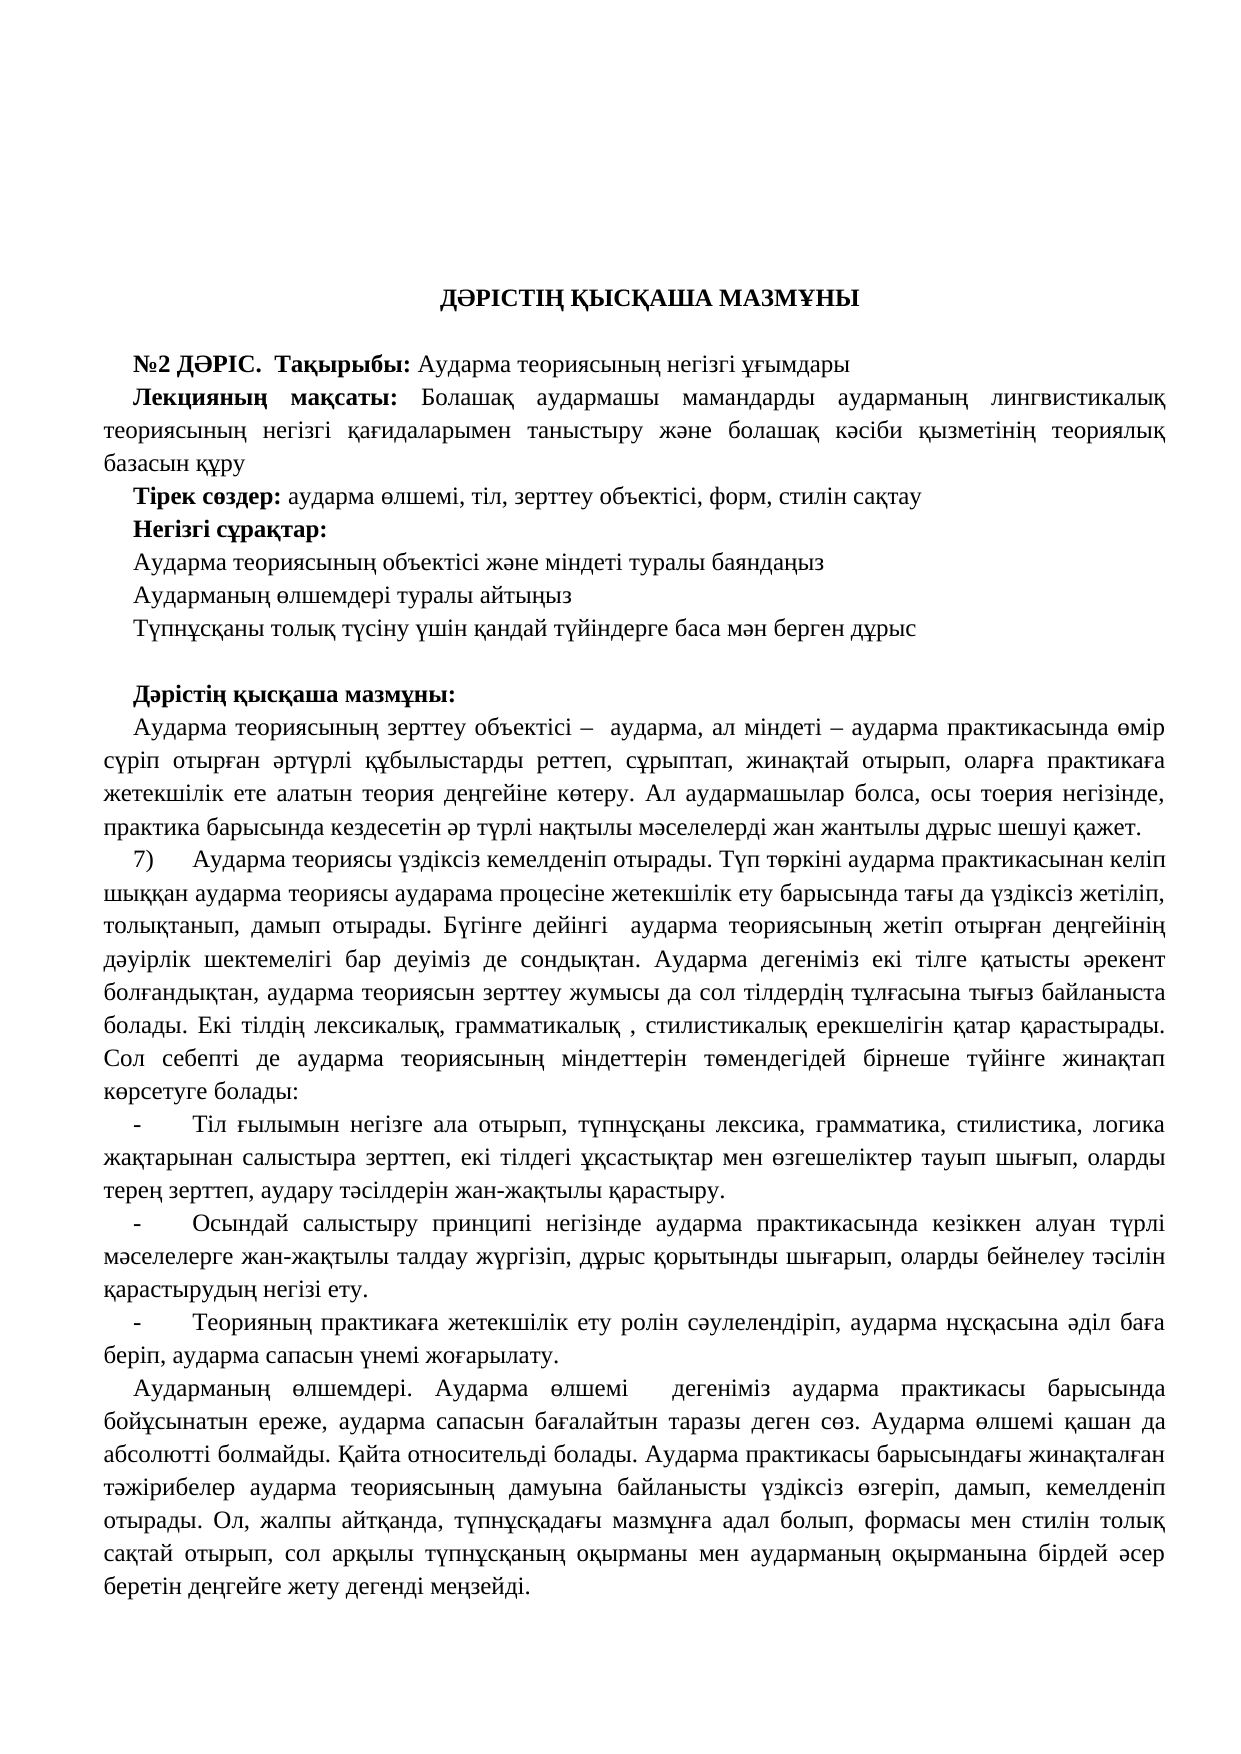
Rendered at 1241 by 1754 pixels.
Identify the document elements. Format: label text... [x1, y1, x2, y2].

text - Тіл ғылымын негізге ала отырып, түпнұсқаны лексика, грамматика, стилистика, логика жақтарынан салыстыра зерттеп, екі тілдегі ұқсастықтар мен өзгешеліктер тауып шығып, оларды терең зерттеп, аудару тәсілдерін жан-жақтылы қарастыру. [103, 1109, 1167, 1203]
text Түпнұсқаны толық түсіну үшін қандай түйіндерге баса мән берген дұрыс [103, 613, 1167, 642]
text - Теорияның практикаға жетекшілік ету ролін сәулелендіріп, аударма нұсқасына әділ баға беріп, аударма сапасын үнемі жоғарылату. [103, 1307, 1167, 1369]
text - Осындай салыстыру принципі негізінде аударма практикасында кезіккен алуан түрлі мәселелерге жан-жақтылы талдау жүргізіп, дұрыс қорытынды шығарып, оларды бейнелеу тәсілін қарастырудың негізі ету. [103, 1208, 1167, 1303]
text Аударманың өлшемдері. Аударма өлшемі дегеніміз аударма практикасы барысында бойұсынатын ереже, аударма сапасын бағалайтын таразы деген сөз. Аударма өлшемі қашан да абсолютті болмайды. Қайта относительді болады. Аударма практикасы барысындағы жинақталған тәжірибелер аударма теориясының дамуына байланысты үздіксіз өзгеріп, дамып, кемелденіп отырады. Ол, жалпы айтқанда, түпнұсқадағы мазмұнға адал болып, формасы мен стилін толық сақтай отырып, сол арқылы түпнұсқаның оқырманы мен аударманың оқырманына бірдей әсер беретін деңгейге жету дегенді меңзейді. [103, 1373, 1167, 1600]
text Аударма теориясының зерттеу объектісі – аударма, ал міндеті – аударма практикасында өмір сүріп отырған әртүрлі құбылыстарды реттеп, сұрыптап, жинақтай отырып, оларға практикаға жетекшілік ете алатын теория деңгейіне көтеру. Ал аудармашылар болса, осы тоерия негізінде, практика барысында кездесетін әр түрлі нақтылы мәселелерді жан жантылы дұрыс шешуі қажет. [103, 712, 1167, 840]
text Лекцияның мақсаты: Болашақ аудармашы мамандарды аударманың лингвистикалық теориясының негізгі қағидаларымен таныстыру және болашақ кәсіби қызметінің теориялық базасын құру [103, 382, 1167, 477]
text Дәрістің қысқаша мазмұны: [103, 679, 1167, 708]
text Негізгі сұрақтар: [103, 514, 1167, 543]
text Аударма теориясының объектісі және міндеті туралы баяндаңыз [103, 547, 1167, 576]
text 7) Аударма теориясы үздіксіз кемелденіп отырады. Түп төркіні аударма практикасынан келіп шыққан аударма теориясы аударама процесіне жетекшілік ету барысында тағы да үздіксіз жетіліп, толықтанып, дамып отырады. Бүгінге дейінгі аударма теориясының жетіп отырған деңгейінің дәуірлік шектемелігі бар деуіміз де сондықтан. Аударма дегеніміз екі тілге қатысты әрекент болғандықтан, аударма теориясын зерттеу жумысы да сол тілдердің тұлғасына тығыз байланыста болады. Екі тілдің лексикалық, грамматикалық , стилистикалық ерекшелігін қатар қарастырады. Сол себепті де аударма теориясының міндеттерін төмендегідей бірнеше түйінге жинақтап көрсетуге болады: [103, 844, 1167, 1104]
text Тірек сөздер: аударма өлшемі, тіл, зерттеу объектісі, форм, стилін сақтау [103, 481, 1167, 510]
text №2 ДӘРІС. Тақырыбы: Аударма теориясының негізгі ұғымдары [103, 349, 1167, 378]
text ДӘРІСТІҢ ҚЫСҚАША МАЗМҰНЫ [103, 283, 1167, 312]
text Аударманың өлшемдері туралы айтыңыз [103, 580, 1167, 609]
